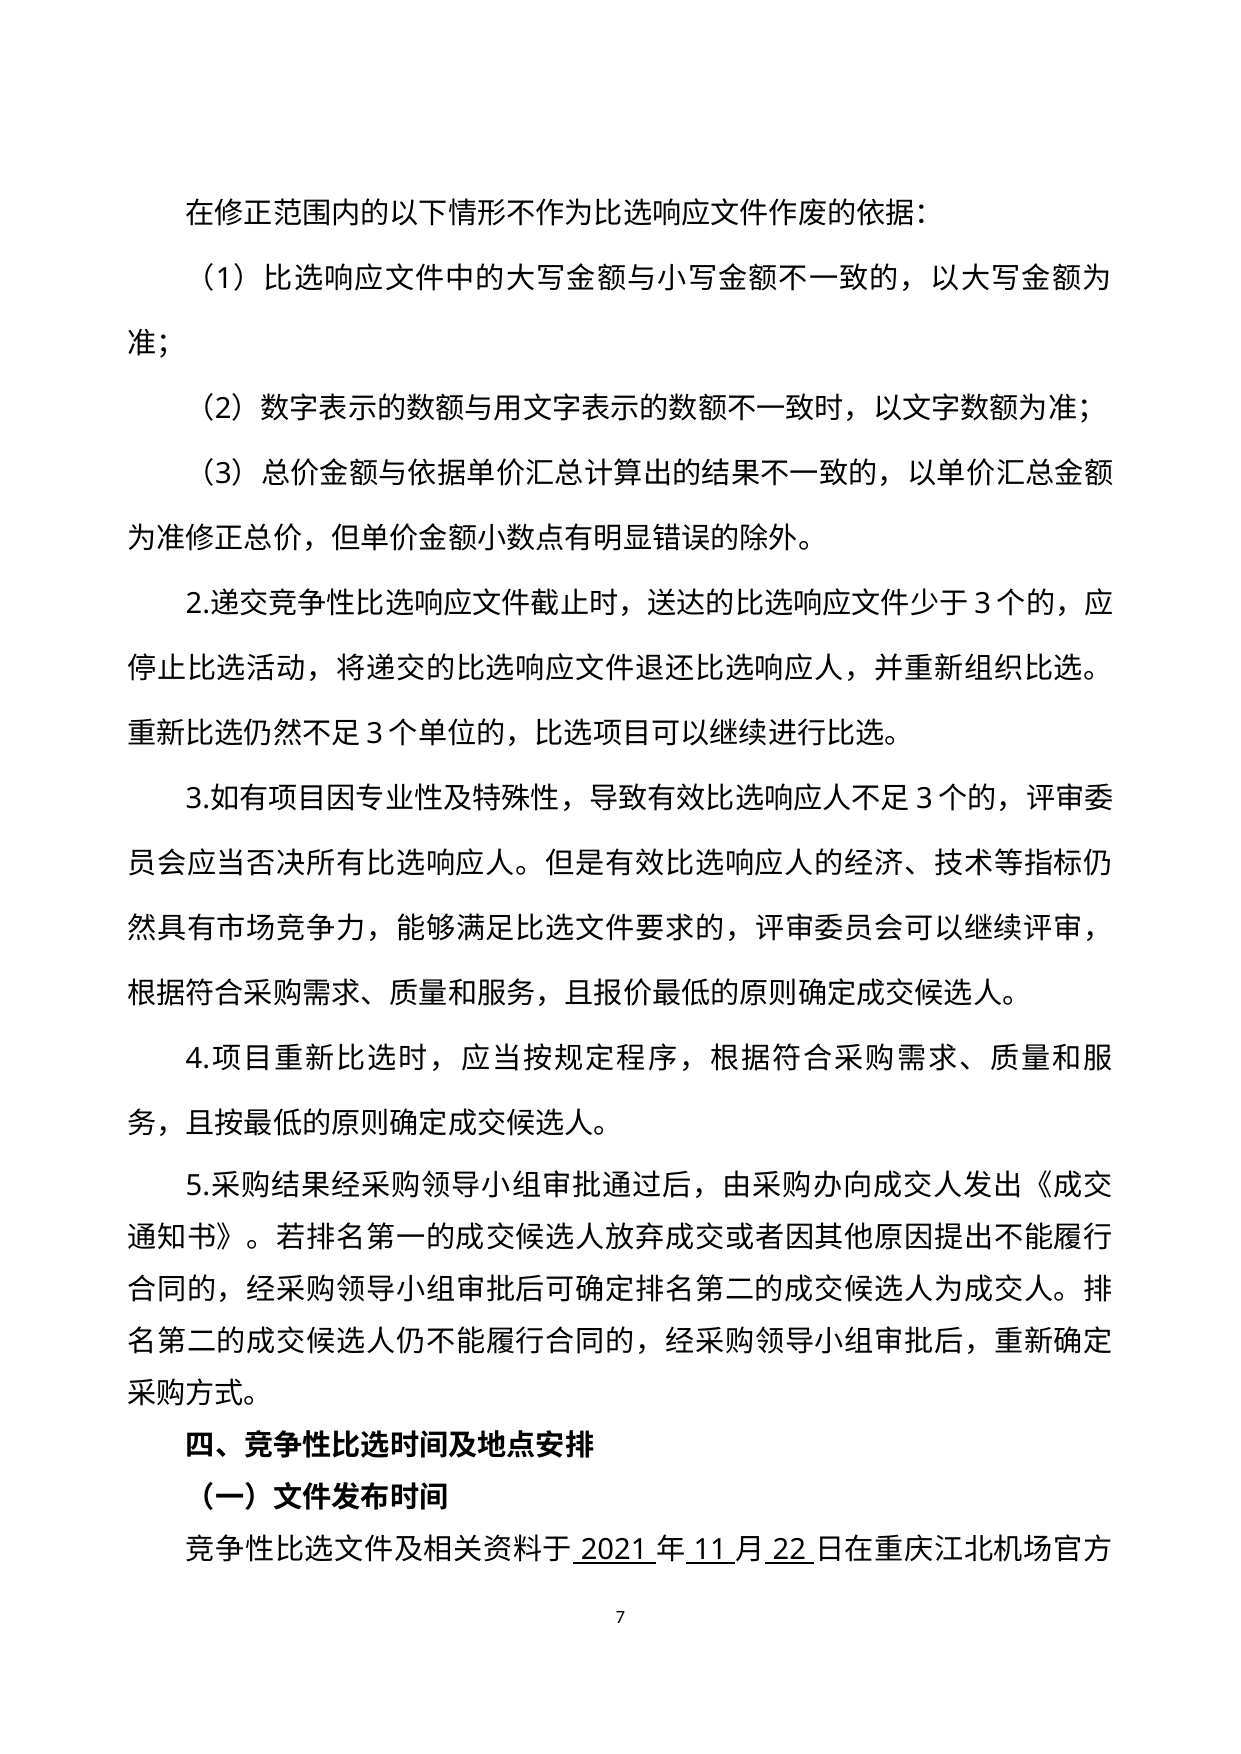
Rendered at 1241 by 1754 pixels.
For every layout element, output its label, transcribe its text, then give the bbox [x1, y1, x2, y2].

text 四、竞争性比选时间及地点安排 [127, 1414, 1113, 1466]
text （一）文件发布时间 [127, 1466, 1113, 1518]
text 在修正范围内的以下情形不作为比选响应文件作废的依据： [127, 178, 1113, 243]
text 5.采购结果经采购领导小组审批通过后，由采购办向成交人发出《成交通知书》。若排名第一的成交候选人放弃成交或者因其他原因提出不能履行合同的，经采购领导小组审批后可确定排名第二的成交候选人为成交人。排名第二的成交候选人仍不能履行合同的，经采购领导小组审批后，重新确定采购方式。 [127, 1153, 1113, 1414]
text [127, 1518, 1113, 1570]
text （3）总价金额与依据单价汇总计算出的结果不一致的，以单价汇总金额为准修正总价，但单价金额小数点有明显错误的除外。 [127, 438, 1113, 568]
text 4.项目重新比选时，应当按规定程序，根据符合采购需求、质量和服务，且按最低的原则确定成交候选人。 [127, 1023, 1113, 1153]
text （1）比选响应文件中的大写金额与小写金额不一致的，以大写金额为准； [127, 243, 1113, 373]
text 3.如有项目因专业性及特殊性，导致有效比选响应人不足3个的，评审委员会应当否决所有比选响应人。但是有效比选响应人的经济、技术等指标仍然具有市场竞争力，能够满足比选文件要求的，评审委员会可以继续评审，根据符合采购需求、质量和服务，且报价最低的原则确定成交候选人。 [127, 763, 1113, 1023]
text （2）数字表示的数额与用文字表示的数额不一致时，以文字数额为准； [127, 373, 1113, 438]
text 2.递交竞争性比选响应文件截止时，送达的比选响应文件少于3个的，应停止比选活动，将递交的比选响应文件退还比选响应人，并重新组织比选。重新比选仍然不足3个单位的，比选项目可以继续进行比选。 [127, 568, 1113, 763]
